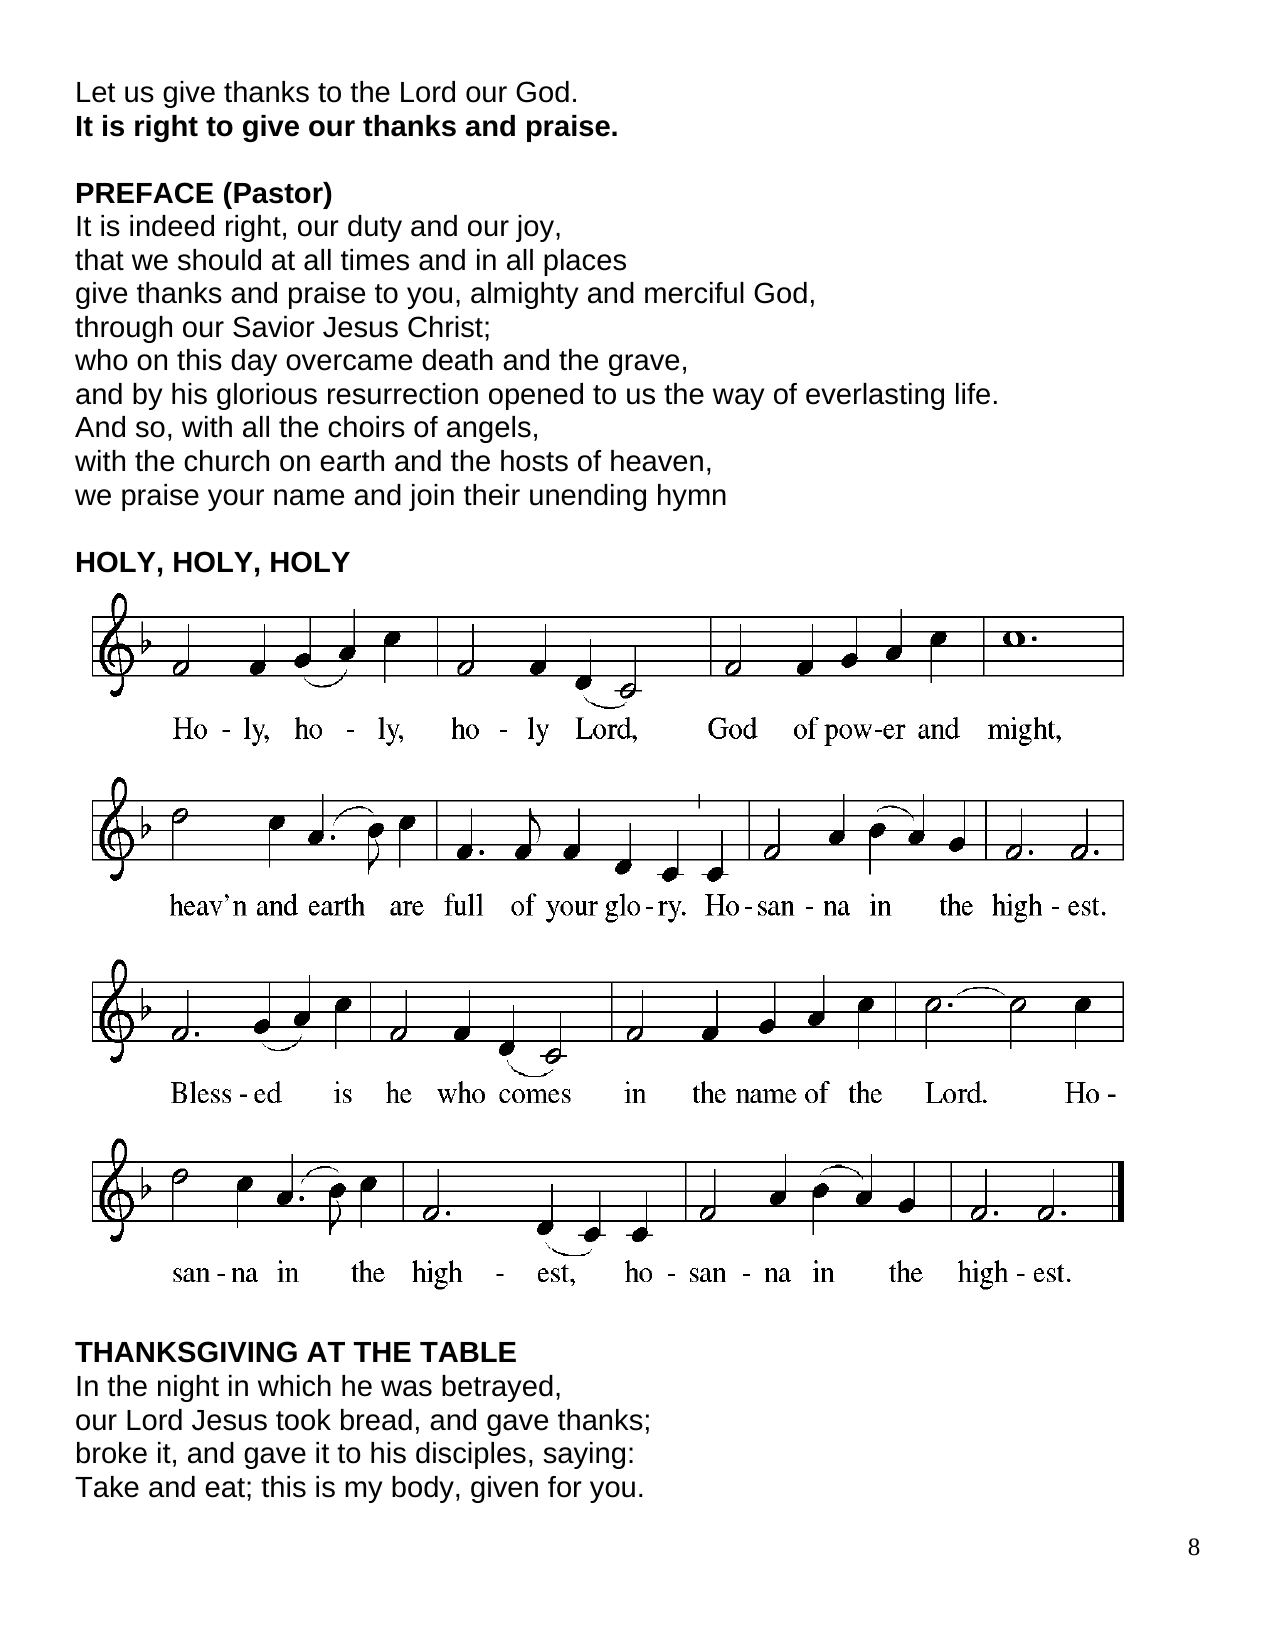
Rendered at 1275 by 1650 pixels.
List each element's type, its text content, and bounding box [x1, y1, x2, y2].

text holy, holy, holy [75, 544, 1200, 578]
text broke it, and gave it to his disciples, saying: [75, 1436, 1200, 1469]
text we praise your name and join their unending hymn [75, 477, 1200, 511]
text And so, with all the choirs of angels, [75, 410, 1200, 444]
text In the night in which he was betrayed, [75, 1369, 1200, 1402]
text give thanks and praise to you, almighty and merciful God, [75, 276, 1200, 310]
text Thanksgiving at the Table [75, 1335, 1200, 1369]
text Take and eat; this is my body, given for you. [75, 1469, 1200, 1503]
text PREFACE (Pastor) [75, 176, 1200, 209]
picture [75, 578, 1140, 1302]
text It is right to give our thanks and praise. [75, 108, 1200, 142]
text with the church on earth and the hosts of heaven, [75, 444, 1200, 477]
text that we should at all times and in all places [75, 243, 1200, 276]
text our Lord Jesus took bread, and gave thanks; [75, 1402, 1200, 1436]
text Let us give thanks to the Lord our God. [75, 75, 1200, 108]
text through our Savior Jesus Christ; [75, 310, 1200, 343]
text and by his glorious resurrection opened to us the way of everlasting life. [75, 377, 1200, 410]
text It is indeed right, our duty and our joy, [75, 209, 1200, 243]
text who on this day overcame death and the grave, [75, 343, 1200, 377]
